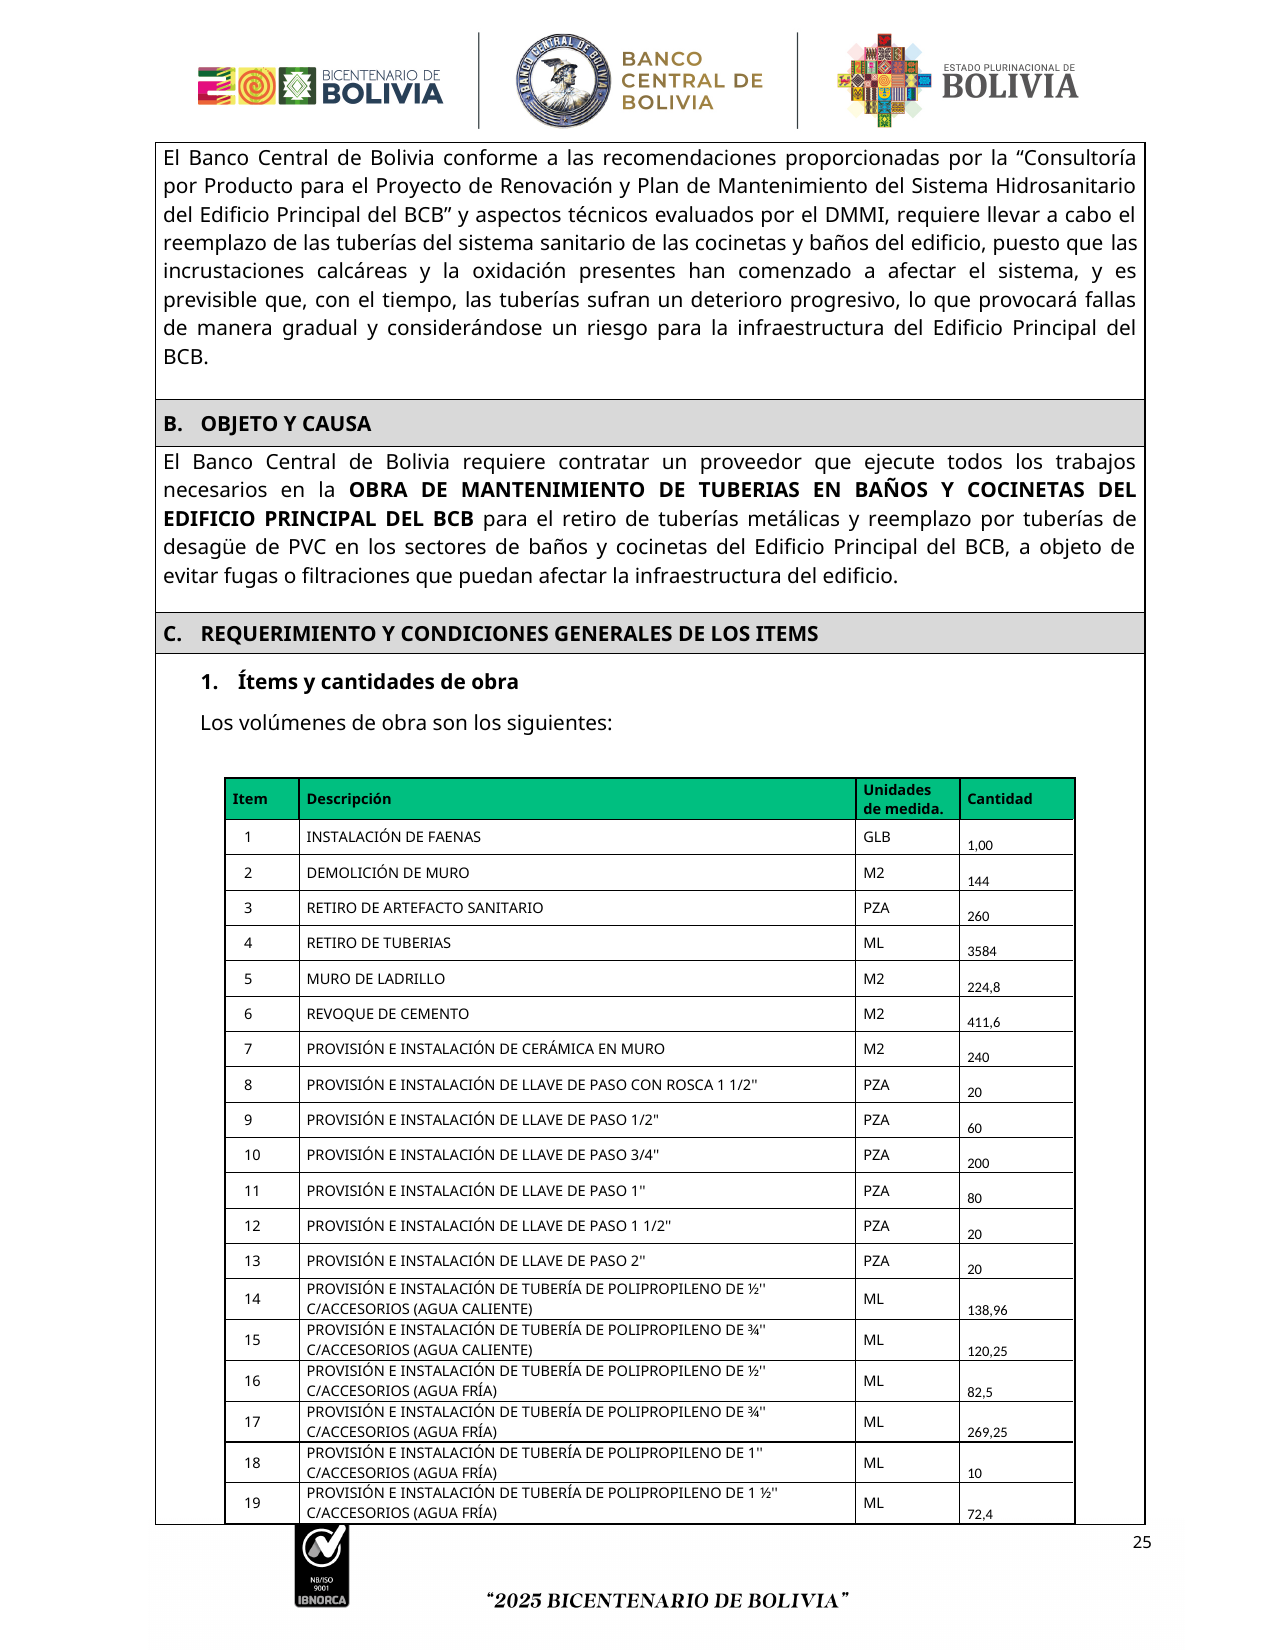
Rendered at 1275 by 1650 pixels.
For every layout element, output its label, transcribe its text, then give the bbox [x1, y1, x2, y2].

picture [0, 16, 1275, 132]
table_cell El Banco Central de Bolivia conforme a las recomendaciones proporcionadas por la “Consultoría por Producto para el Proyecto de Renovación y Plan de Mantenimiento del Sistema Hidrosanitario del Edificio Principal del BCB” y aspectos técnicos evaluados por el DMMI, requiere llevar a cabo el reemplazo de las tuberías del sistema sanitario de las cocinetas y baños del edificio, puesto que las incrustaciones calcáreas y la oxidación presentes han comenzado a afectar el sistema, y es previsible que, con el tiempo, las tuberías sufran un deterioro progresivo, lo que provocará fallas de manera gradual y considerándose un riesgo para la infraestructura del Edificio Principal del BCB. [156, 143, 1144, 399]
picture [147, 1518, 1185, 1650]
table_cell El Banco Central de Bolivia requiere contratar un proveedor que ejecute todos los trabajos necesarios en la OBRA DE MANTENIMIENTO DE TUBERIAS EN BAÑOS Y COCINETAS DEL EDIFICIO PRINCIPAL DEL BCB para el retiro de tuberías metálicas y reemplazo por tuberías de desagüe de PVC en los sectores de baños y cocinetas del Edificio Principal del BCB, a objeto de evitar fugas o filtraciones que puedan afectar la infraestructura del edificio. [156, 447, 1144, 612]
table_cell OBJETO Y CAUSA [156, 400, 1144, 446]
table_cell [156, 654, 1144, 1524]
table_cell REQUERIMIENTO Y CONDICIONES GENERALES DE LOS ITEMS [156, 613, 1144, 653]
